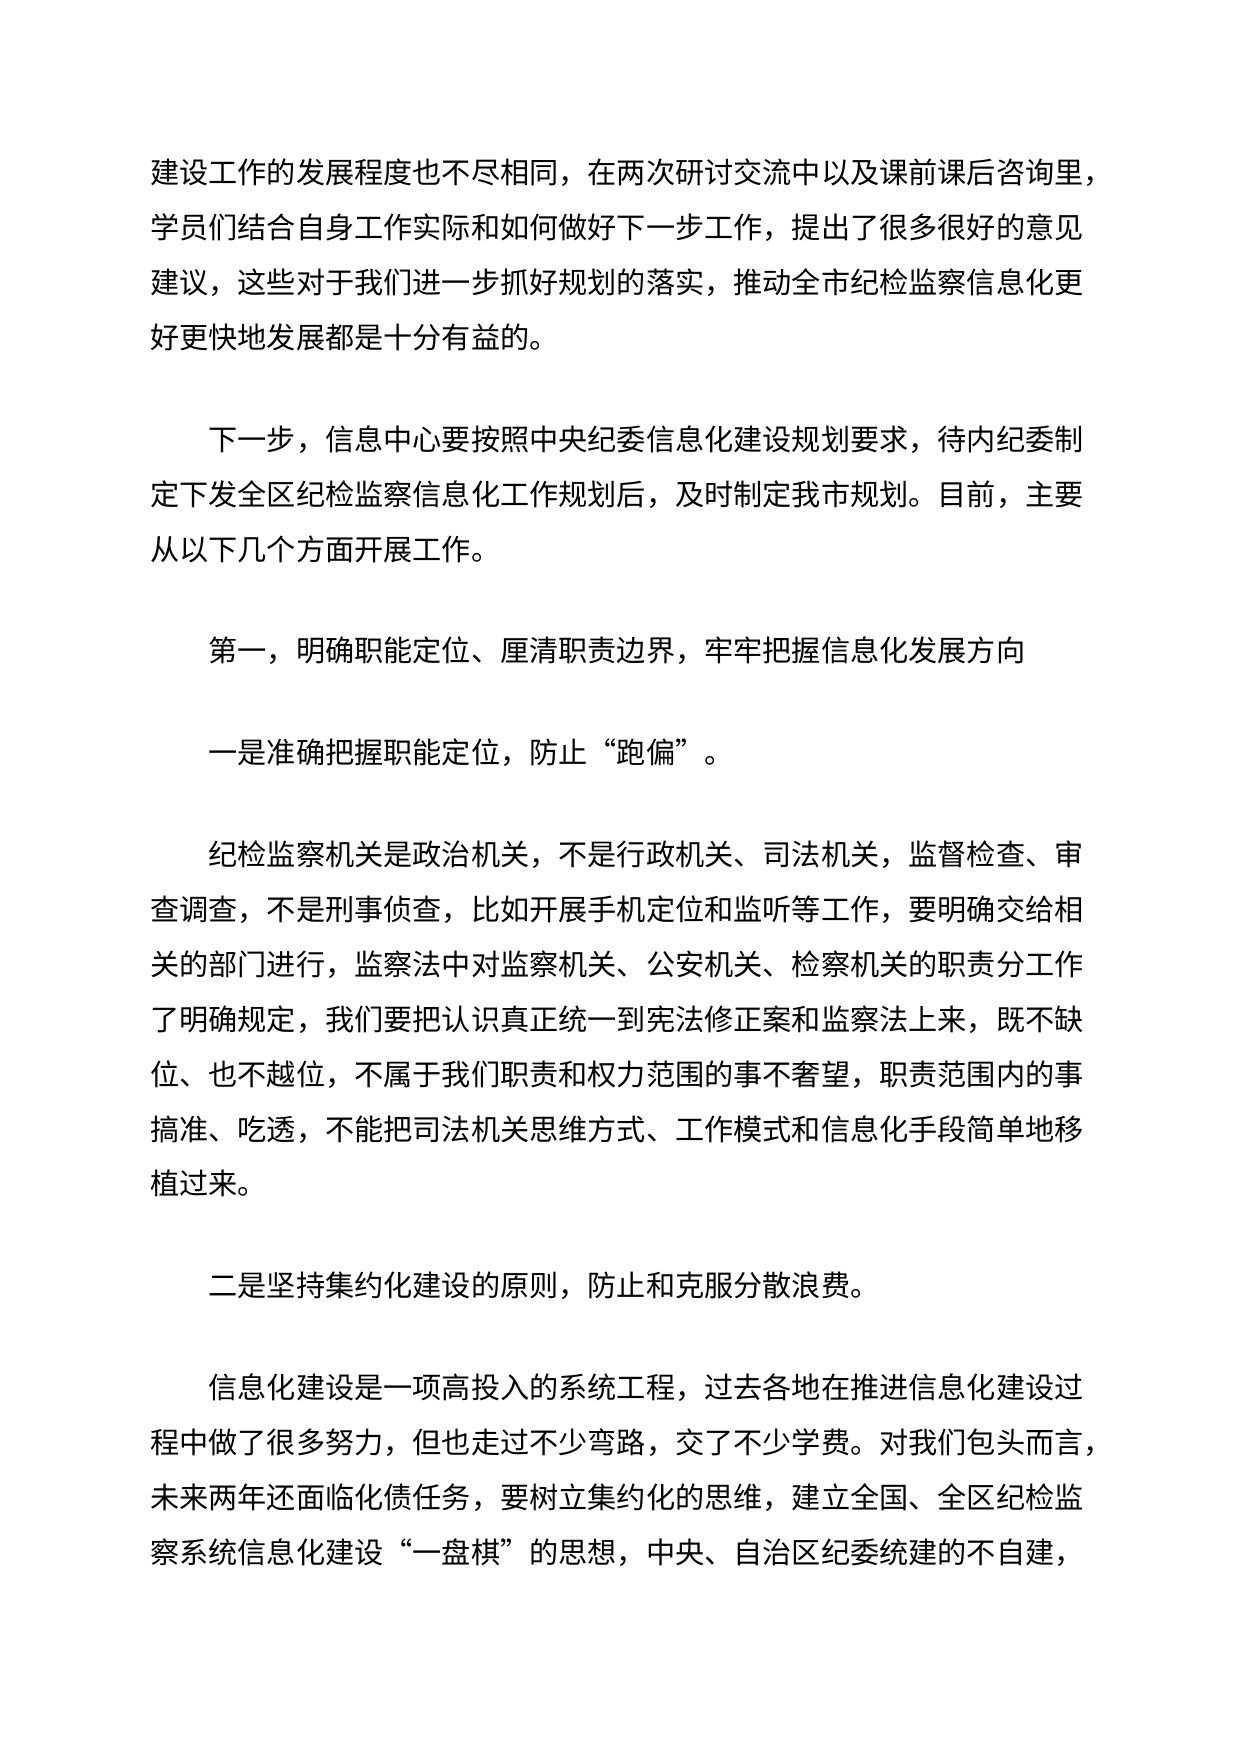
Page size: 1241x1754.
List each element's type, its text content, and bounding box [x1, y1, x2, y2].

text 纪检监察机关是政治机关，不是行政机关、司法机关，监督检查、审查调查，不是刑事侦查，比如开展手机定位和监听等工作，要明确交给相关的部门进行，监察法中对监察机关、公安机关、检察机关的职责分工作了明确规定，我们要把认识真正统一到宪法修正案和监察法上来，既不缺位、也不越位，不属于我们职责和权力范围的事不奢望，职责范围内的事搞准、吃透，不能把司法机关思维方式、工作模式和信息化手段简单地移植过来。 [150, 832, 1090, 1203]
text 第一，明确职能定位、厘清职责边界，牢牢把握信息化发展方向 [150, 628, 1090, 670]
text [150, 1364, 1090, 1571]
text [150, 150, 1090, 357]
text 一是准确把握职能定位，防止“跑偏”。 [150, 730, 1090, 772]
text 下一步，信息中心要按照中央纪委信息化建设规划要求，待内纪委制定下发全区纪检监察信息化工作规划后，及时制定我市规划。目前，主要从以下几个方面开展工作。 [150, 416, 1090, 568]
text 二是坚持集约化建设的原则，防止和克服分散浪费。 [150, 1263, 1090, 1305]
